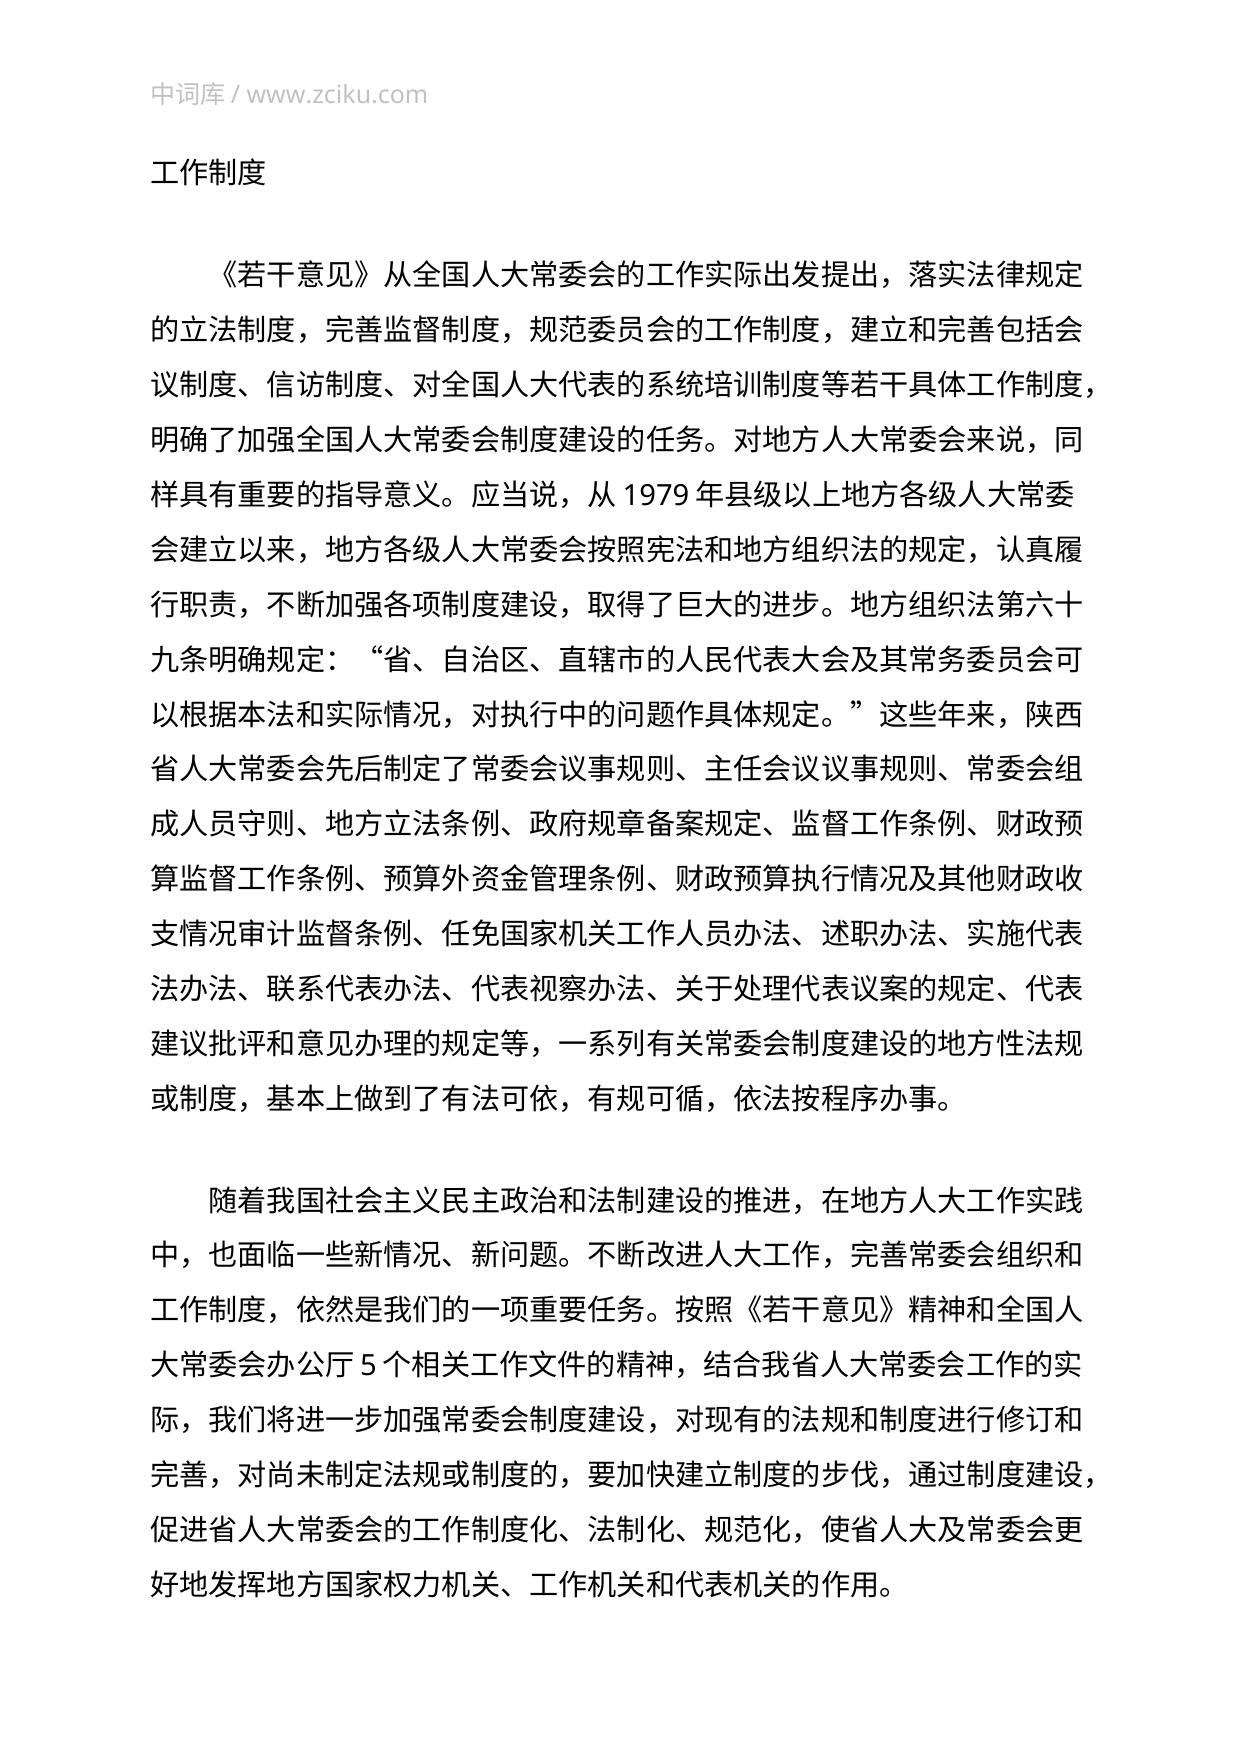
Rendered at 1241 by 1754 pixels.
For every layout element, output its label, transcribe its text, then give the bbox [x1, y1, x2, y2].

text 随着我国社会主义民主政治和法制建设的推进，在地方人大工作实践中，也面临一些新情况、新问题。不断改进人大工作，完善常委会组织和工作制度，依然是我们的一项重要任务。按照《若干意见》精神和全国人大常委会办公厅5个相关工作文件的精神，结合我省人大常委会工作的实际，我们将进一步加强常委会制度建设，对现有的法规和制度进行修订和完善，对尚未制定法规或制度的，要加快建立制度的步伐，通过制度建设，促进省人大常委会的工作制度化、法制化、规范化，使省人大及常委会更好地发挥地方国家权力机关、工作机关和代表机关的作用。 [150, 1177, 1090, 1604]
text 《若干意见》从全国人大常委会的工作实际出发提出，落实法律规定的立法制度，完善监督制度，规范委员会的工作制度，建立和完善包括会议制度、信访制度、对全国人大代表的系统培训制度等若干具体工作制度，明确了加强全国人大常委会制度建设的任务。对地方人大常委会来说，同样具有重要的指导意义。应当说，从1979年县级以上地方各级人大常委会建立以来，地方各级人大常委会按照宪法和地方组织法的规定，认真履行职责，不断加强各项制度建设，取得了巨大的进步。地方组织法第六十九条明确规定：“省、自治区、直辖市的人民代表大会及其常务委员会可以根据本法和实际情况，对执行中的问题作具体规定。”这些年来，陕西省人大常委会先后制定了常委会议事规则、主任会议议事规则、常委会组成人员守则、地方立法条例、政府规章备案规定、监督工作条例、财政预算监督工作条例、预算外资金管理条例、财政预算执行情况及其他财政收支情况审计监督条例、任免国家机关工作人员办法、述职办法、实施代表法办法、联系代表办法、代表视察办法、关于处理代表议案的规定、代表建议批评和意见办理的规定等，一系列有关常委会制度建设的地方性法规或制度，基本上做到了有法可依，有规可循，依法按程序办事。 [150, 252, 1090, 1118]
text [150, 150, 1090, 192]
